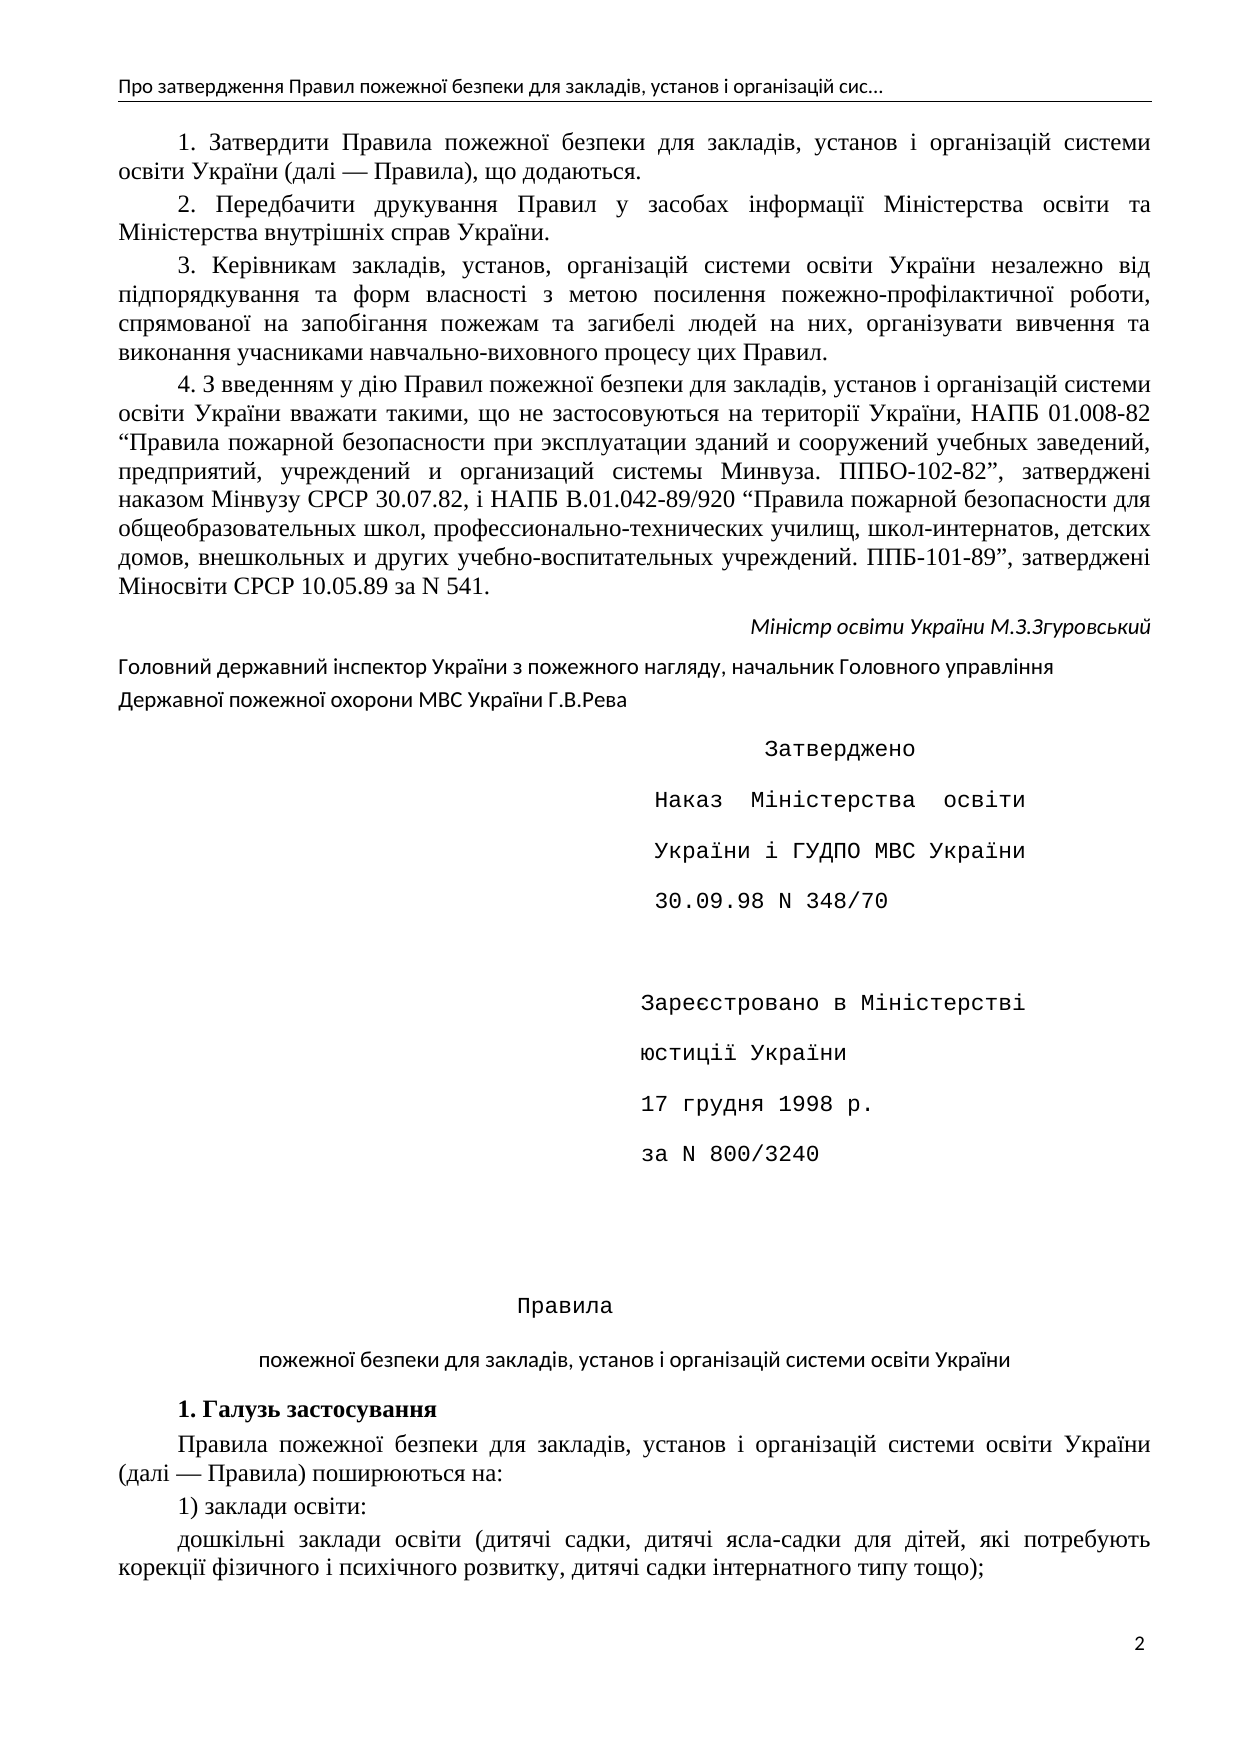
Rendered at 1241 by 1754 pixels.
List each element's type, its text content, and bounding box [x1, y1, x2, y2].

text Наказ Міністерства освіти [118, 788, 1152, 814]
text 1) заклади освіти: [118, 1491, 1152, 1519]
text 17 грудня 1998 р. [118, 1092, 1152, 1118]
text пожежної безпеки для закладів, установ і організацій системи освіти України [118, 1345, 1152, 1373]
text Затверджено [118, 738, 1152, 764]
text Правила [118, 1294, 1152, 1321]
text України і ГУДПО МВС України [118, 839, 1152, 865]
text за N 800/3240 [118, 1143, 1152, 1169]
text 3. Керівникам закладів, установ, організацій системи освіти України незалежно від підпорядкування та форм власності з метою посилення пожежно-профілактичної роботи, спрямованої на запобігання пожежам та загибелі людей на них, організувати вивчення та виконання учасниками навчально-виховного процесу цих Правил. [118, 250, 1152, 365]
text Правила пожежної безпеки для закладів, установ і організацій системи освіти України (далі — Правила) поширюються на: [118, 1429, 1152, 1487]
text Зареєстровано в Міністерстві [118, 991, 1152, 1017]
text Головний державний інспектор України з пожежного нагляду, начальник Головного управління Державної пожежної охорони МВС України Г.В.Рева [118, 652, 1152, 713]
text Міністр освіти України М.З.Згуровський [118, 612, 1152, 640]
text 30.09.98 N 348/70 [118, 889, 1152, 916]
subtitle 1. Галузь застосування [177, 1394, 1152, 1423]
text дошкільні заклади освіти (дитячі садки, дитячі ясла-садки для дітей, які потребують корекції фізичного і психічного розвитку, дитячі садки інтернатного типу тощо); [118, 1524, 1152, 1581]
text 1. Затвердити Правила пожежної безпеки для закладів, установ і організацій системи освіти України (далі — Правила), що додаються. [118, 127, 1152, 184]
text 2. Передбачити друкування Правил у засобах інформації Міністерства освіти та Міністерства внутрішніх справ України. [118, 189, 1152, 246]
text юстиції України [118, 1041, 1152, 1067]
text 4. З введенням у дію Правил пожежної безпеки для закладів, установ і організацій системи освіти України вважати такими, що не застосовуються на території України, НАПБ 01.008-82 “Правила пожарной безопасности при эксплуатации зданий и сооружений учебных заведений, предприятий, учреждений и организаций системы Минвуза. ППБО-102-82”, затверджені наказом Мінвузу СРСР 30.07.82, і НАПБ В.01.042-89/920 “Правила пожарной безопасности для общеобразовательных школ, профессионально-технических училищ, школ-интернатов, детских домов, внешкольных и других учебно-воспитательных учреждений. ППБ-101-89”, затверджені Міносвіти СРСР 10.05.89 за N 541. [118, 369, 1152, 599]
